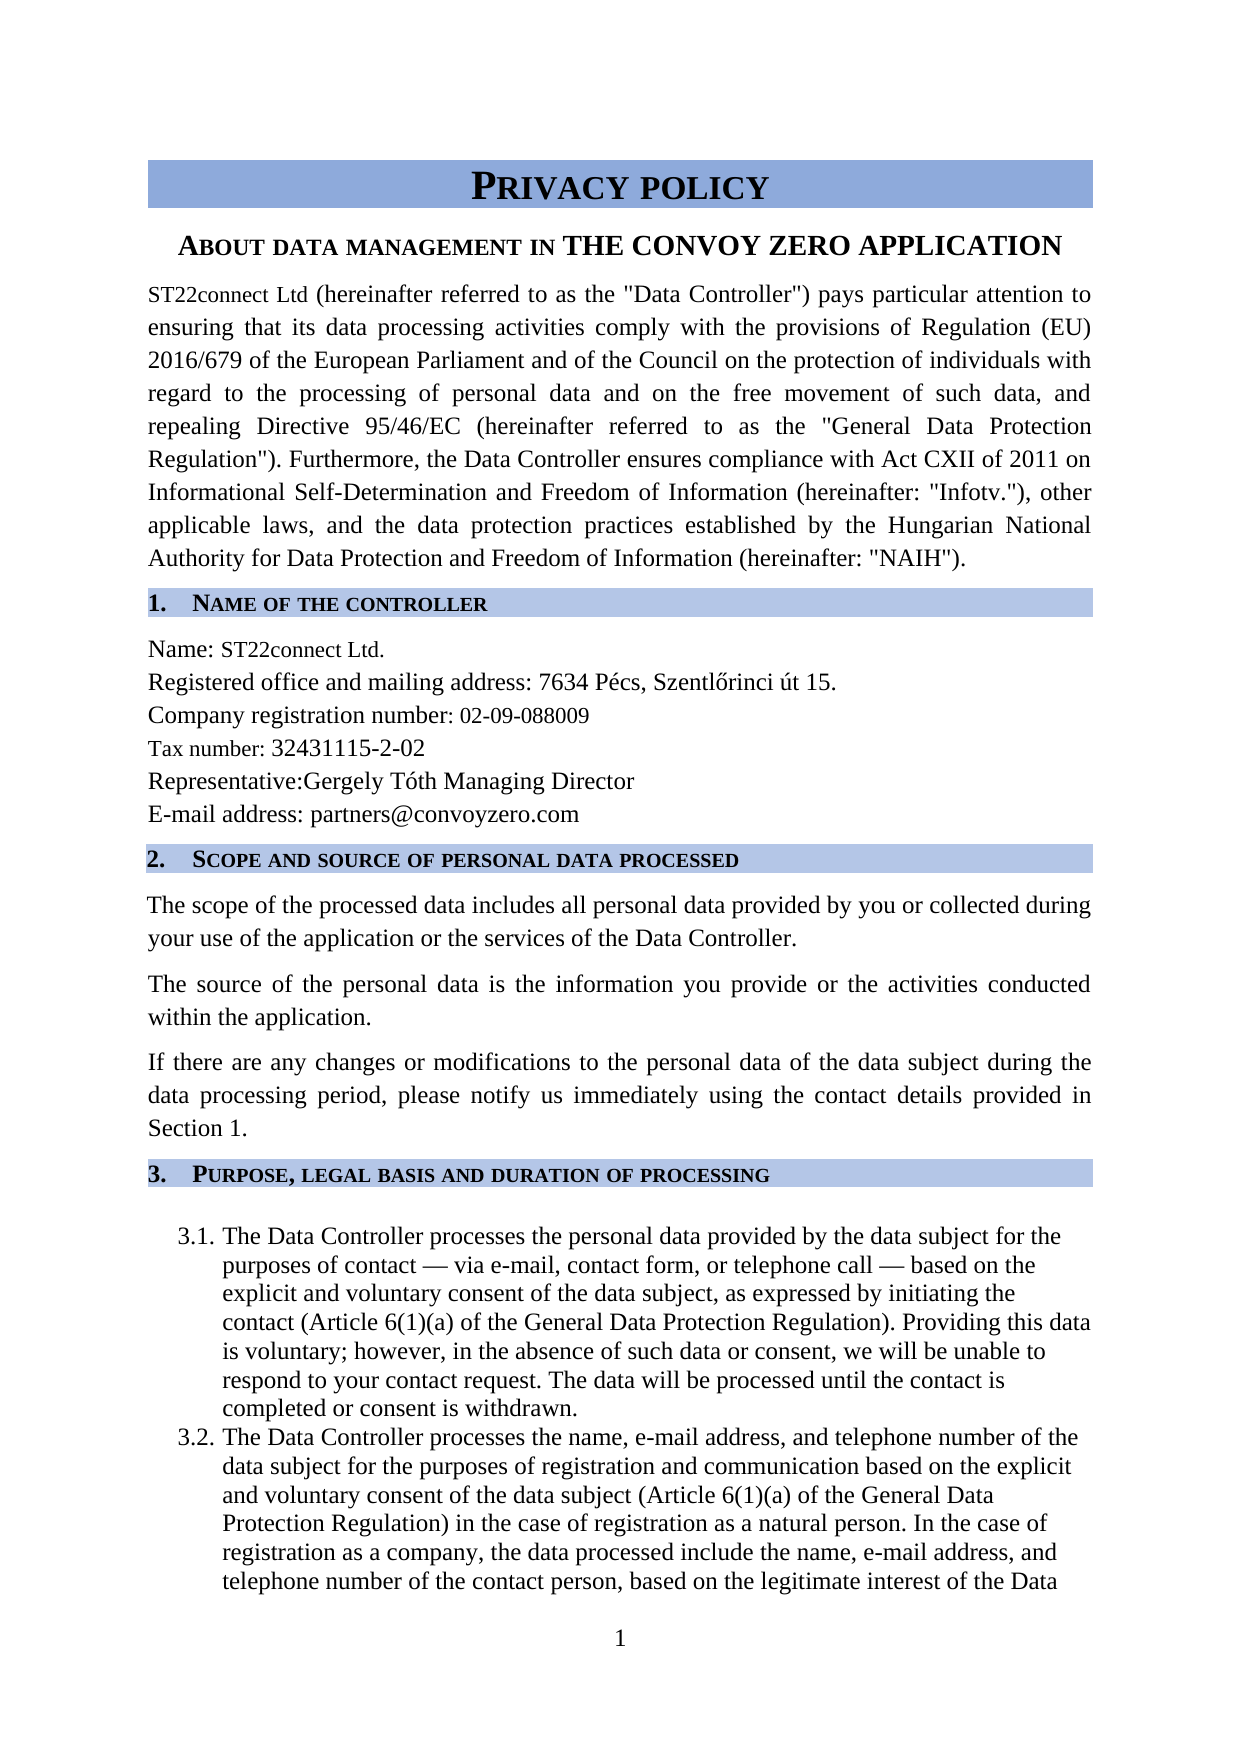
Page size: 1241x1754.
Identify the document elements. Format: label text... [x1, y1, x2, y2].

text Company registration number: 02-09-088009 [148, 700, 1093, 729]
list The Data Controller processes the personal data provided by the data subject for the purposes of contact — via e-mail, contact form, or telephone call — based on the explicit and voluntary consent of the data subject, as expressed by initiating the contact (Article 6(1)(a) of the General Data Protection Regulation). Providing this data is voluntary; however, in the absence of such data or consent, we will be unable to respond to your contact request. The data will be processed until the contact is completed or consent is withdrawn. [177, 1221, 1093, 1422]
text Registered office and mailing address: 7634 Pécs, Szentlőrinci út 15. [148, 667, 1093, 696]
list Name of the controller [148, 588, 1093, 617]
list Scope and source of personal data processed [146, 844, 1093, 873]
text E-mail address: partners@convoyzero.com [148, 799, 1093, 828]
text Privacy policy [148, 160, 1093, 208]
text Name: ST22connect Ltd. [148, 634, 1093, 663]
text Representative:Gergely Tóth Managing Director [148, 766, 1093, 795]
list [177, 1451, 1093, 1595]
text If there are any changes or modifications to the personal data of the data subject during the data processing period, please notify us immediately using the contact details provided in Section 1. [148, 1047, 1093, 1142]
text ST22connect Ltd (hereinafter referred to as the "Data Controller") pays particular attention to ensuring that its data processing activities comply with the provisions of Regulation (EU) 2016/679 of the European Parliament and of the Council on the protection of individuals with regard to the processing of personal data and on the free movement of such data, and repealing Directive 95/46/EC (hereinafter referred to as the "General Data Protection Regulation"). Furthermore, the Data Controller ensures compliance with Act CXII of 2011 on Informational Self-Determination and Freedom of Information (hereinafter: "Infotv."), other applicable laws, and the data protection practices established by the Hungarian National Authority for Data Protection and Freedom of Information (hereinafter: "NAIH"). [148, 279, 1093, 572]
list Purpose, legal basis and duration of processing [148, 1159, 1093, 1187]
text The source of the personal data is the information you provide or the activities conducted within the application. [148, 969, 1093, 1030]
text Tax number: 32431115-2-02 [148, 733, 1093, 762]
text About data management in THE CONVOY ZERO APPLICATION [148, 228, 1093, 261]
text The scope of the processed data includes all personal data provided by you or collected during your use of the application or the services of the Data Controller. [146, 890, 1093, 952]
